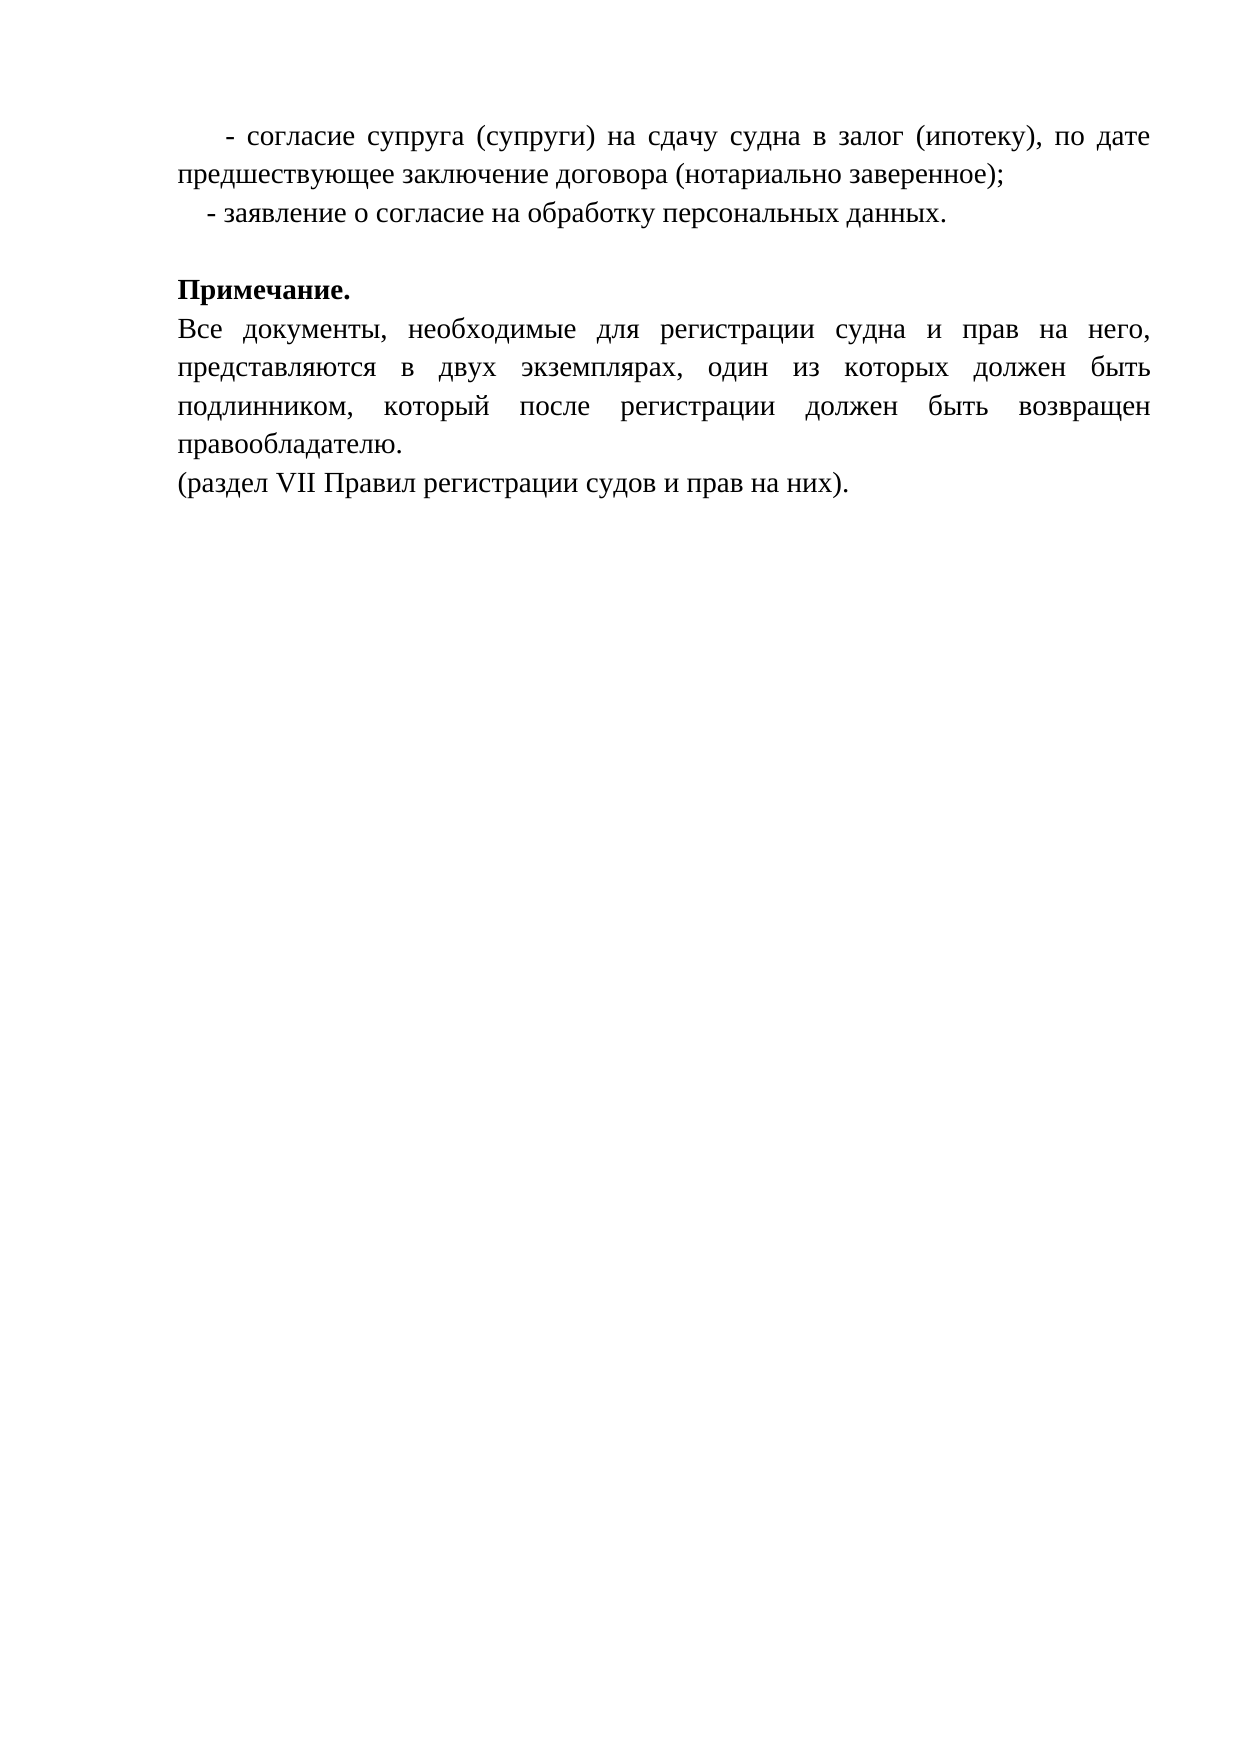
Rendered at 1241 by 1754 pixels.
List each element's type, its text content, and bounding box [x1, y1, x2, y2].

text - заявление о согласие на обработку персональных данных. [177, 195, 1152, 229]
text - согласие супруга (супруги) на сдачу судна в залог (ипотеку), по дате предшествующее заключение договора (нотариально заверенное); [177, 118, 1152, 190]
text (раздел VII Правил регистрации судов и прав на них). [177, 465, 1152, 498]
text Примечание. [177, 272, 1152, 306]
text Все документы, необходимые для регистрации судна и прав на него, представляются в двух экземплярах, один из которых должен быть подлинником, который после регистрации должен быть возвращен правообладателю. [177, 311, 1152, 460]
